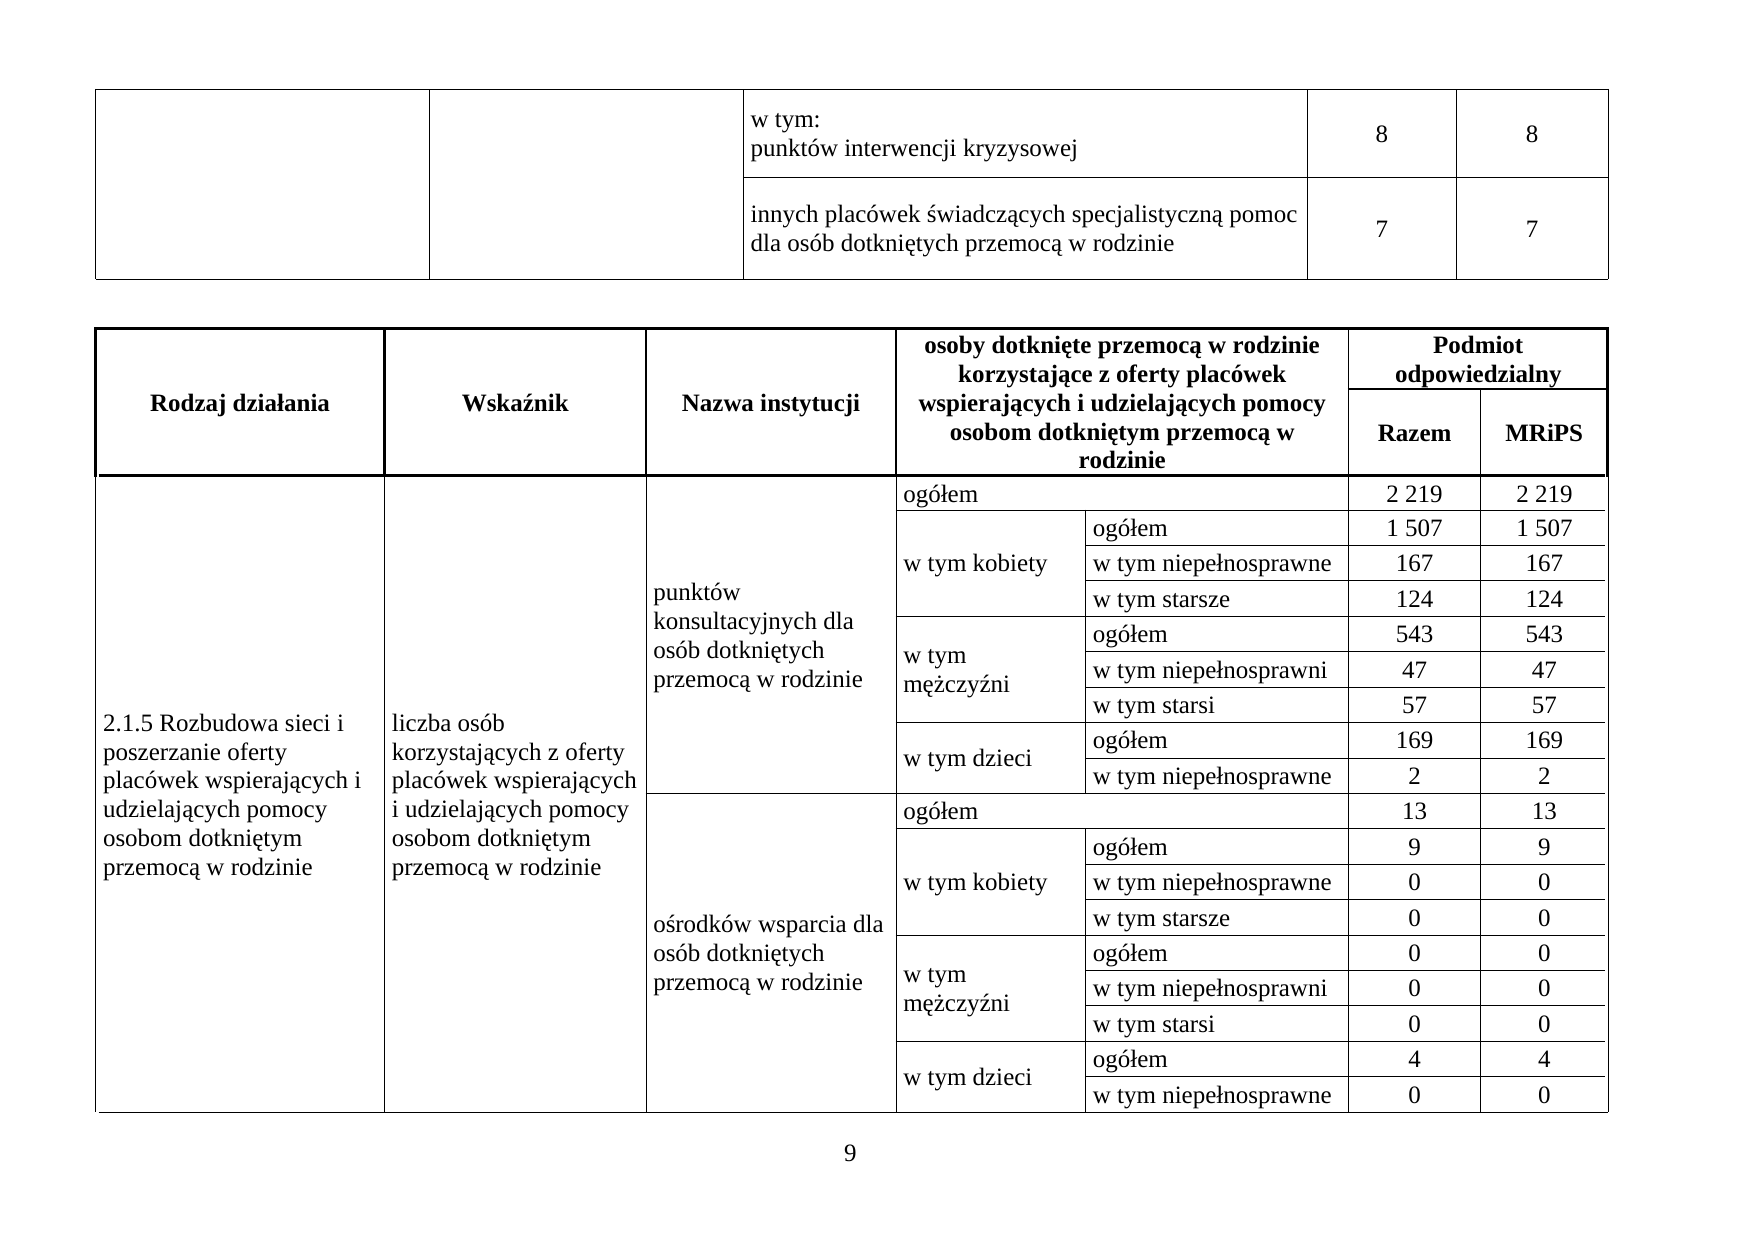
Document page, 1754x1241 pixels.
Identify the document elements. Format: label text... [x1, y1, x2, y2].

table_cell w tym starsze [1086, 900, 1348, 934]
table_cell ośrodków wsparcia dla osób dotkniętych przemocą w rodzinie [647, 794, 896, 1112]
table_cell 47 [1349, 652, 1480, 687]
table_cell 167 [1481, 545, 1608, 580]
table_cell 0 [1481, 864, 1608, 899]
table_cell 124 [1349, 581, 1480, 616]
table_cell MRiPS [1481, 390, 1606, 474]
table_header Wskaźnik [386, 330, 645, 474]
table_cell 8 [1308, 90, 1456, 177]
table_cell w tym dzieci [897, 1042, 1085, 1112]
table_cell w tym starsze [1086, 581, 1348, 616]
table_cell w tym niepełnosprawni [1086, 971, 1348, 1005]
table_cell ogółem [1086, 723, 1348, 757]
table_cell 9 [1481, 828, 1608, 864]
table_header osoby dotknięte przemocą w rodzinie korzystające z oferty placówek wspierających i udzielających pomocy osobom dotkniętym przemocą w rodzinie [897, 330, 1348, 474]
table_cell w tym niepełnosprawne [1086, 865, 1348, 899]
table_cell ogółem [1086, 829, 1348, 864]
table_cell w tym niepełnosprawni [1086, 652, 1348, 687]
table_cell ogółem [1086, 617, 1348, 651]
table_cell 57 [1349, 688, 1480, 722]
table_cell 0 [1349, 865, 1480, 899]
table_cell 57 [1481, 687, 1608, 722]
table_cell 169 [1481, 722, 1608, 757]
table_cell innych placówek świadczących specjalistyczną pomoc dla osób dotkniętych przemocą w rodzinie [744, 178, 1307, 278]
table_cell 0 [1481, 1076, 1608, 1112]
table_cell w tym niepełnosprawne [1086, 759, 1348, 793]
table_cell 47 [1481, 651, 1608, 687]
table_cell w tym: punktów interwencji kryzysowej [744, 90, 1307, 177]
table_cell 0 [1481, 935, 1608, 970]
table_header Rodzaj działania [97, 330, 383, 474]
table_cell Razem [1349, 390, 1480, 474]
table_cell 0 [1349, 900, 1480, 934]
table_cell 2 219 [1481, 474, 1608, 509]
table_cell 8 [1457, 90, 1608, 177]
table_cell 7 [1457, 178, 1608, 278]
table_cell w tym mężczyźni [897, 936, 1085, 1041]
table_cell w tym kobiety [897, 511, 1085, 616]
table_cell ogółem [1086, 936, 1348, 970]
table_cell w tym starsi [1086, 1006, 1348, 1041]
table_cell 13 [1349, 794, 1480, 828]
table_cell ogółem [1086, 511, 1348, 545]
table_cell 2 219 [1349, 477, 1480, 509]
table_cell w tym starsi [1086, 688, 1348, 722]
table_header Nazwa instytucji [647, 330, 895, 474]
table_cell 543 [1481, 616, 1608, 651]
table_cell ogółem [897, 477, 1348, 509]
table_cell 2 [1481, 758, 1608, 793]
table_cell 0 [1349, 936, 1480, 970]
table_cell 2.1.5 Rozbudowa sieci i poszerzanie oferty placówek wspierających i udzielających pomocy osobom dotkniętym przemocą w rodzinie [96, 474, 384, 1112]
table_cell 0 [1481, 1005, 1608, 1041]
table_cell 0 [1349, 1077, 1480, 1112]
table_cell liczba osób korzystających z oferty placówek wspierających i udzielających pomocy osobom dotkniętym przemocą w rodzinie [385, 477, 646, 1112]
table_header Podmiot odpowiedzialny [1349, 330, 1606, 388]
table_cell 0 [1349, 971, 1480, 1005]
table_cell ogółem [1086, 1042, 1348, 1076]
table_cell 4 [1481, 1041, 1608, 1076]
table_cell 7 [1308, 178, 1456, 278]
table_cell 0 [1481, 970, 1608, 1005]
table_cell 0 [1481, 899, 1608, 934]
table_cell 124 [1481, 580, 1608, 616]
table_cell w tym dzieci [897, 723, 1085, 793]
table_cell w tym niepełnosprawne [1086, 546, 1348, 580]
table_cell 0 [1349, 1006, 1480, 1041]
table_cell w tym mężczyźni [897, 617, 1085, 722]
table_cell 13 [1481, 793, 1608, 828]
table_cell 9 [1349, 829, 1480, 864]
table_cell 543 [1349, 617, 1480, 651]
table_cell w tym niepełnosprawne [1086, 1077, 1348, 1112]
table_cell ogółem [897, 794, 1348, 828]
table_cell punktów konsultacyjnych dla osób dotkniętych przemocą w rodzinie [647, 477, 896, 793]
table_cell 4 [1349, 1042, 1480, 1076]
table_cell 169 [1349, 723, 1480, 757]
table_cell w tym kobiety [897, 829, 1085, 934]
table_cell 167 [1349, 546, 1480, 580]
table_cell 1 507 [1481, 510, 1608, 545]
table_cell 1 507 [1349, 511, 1480, 545]
table_cell 2 [1349, 759, 1480, 793]
